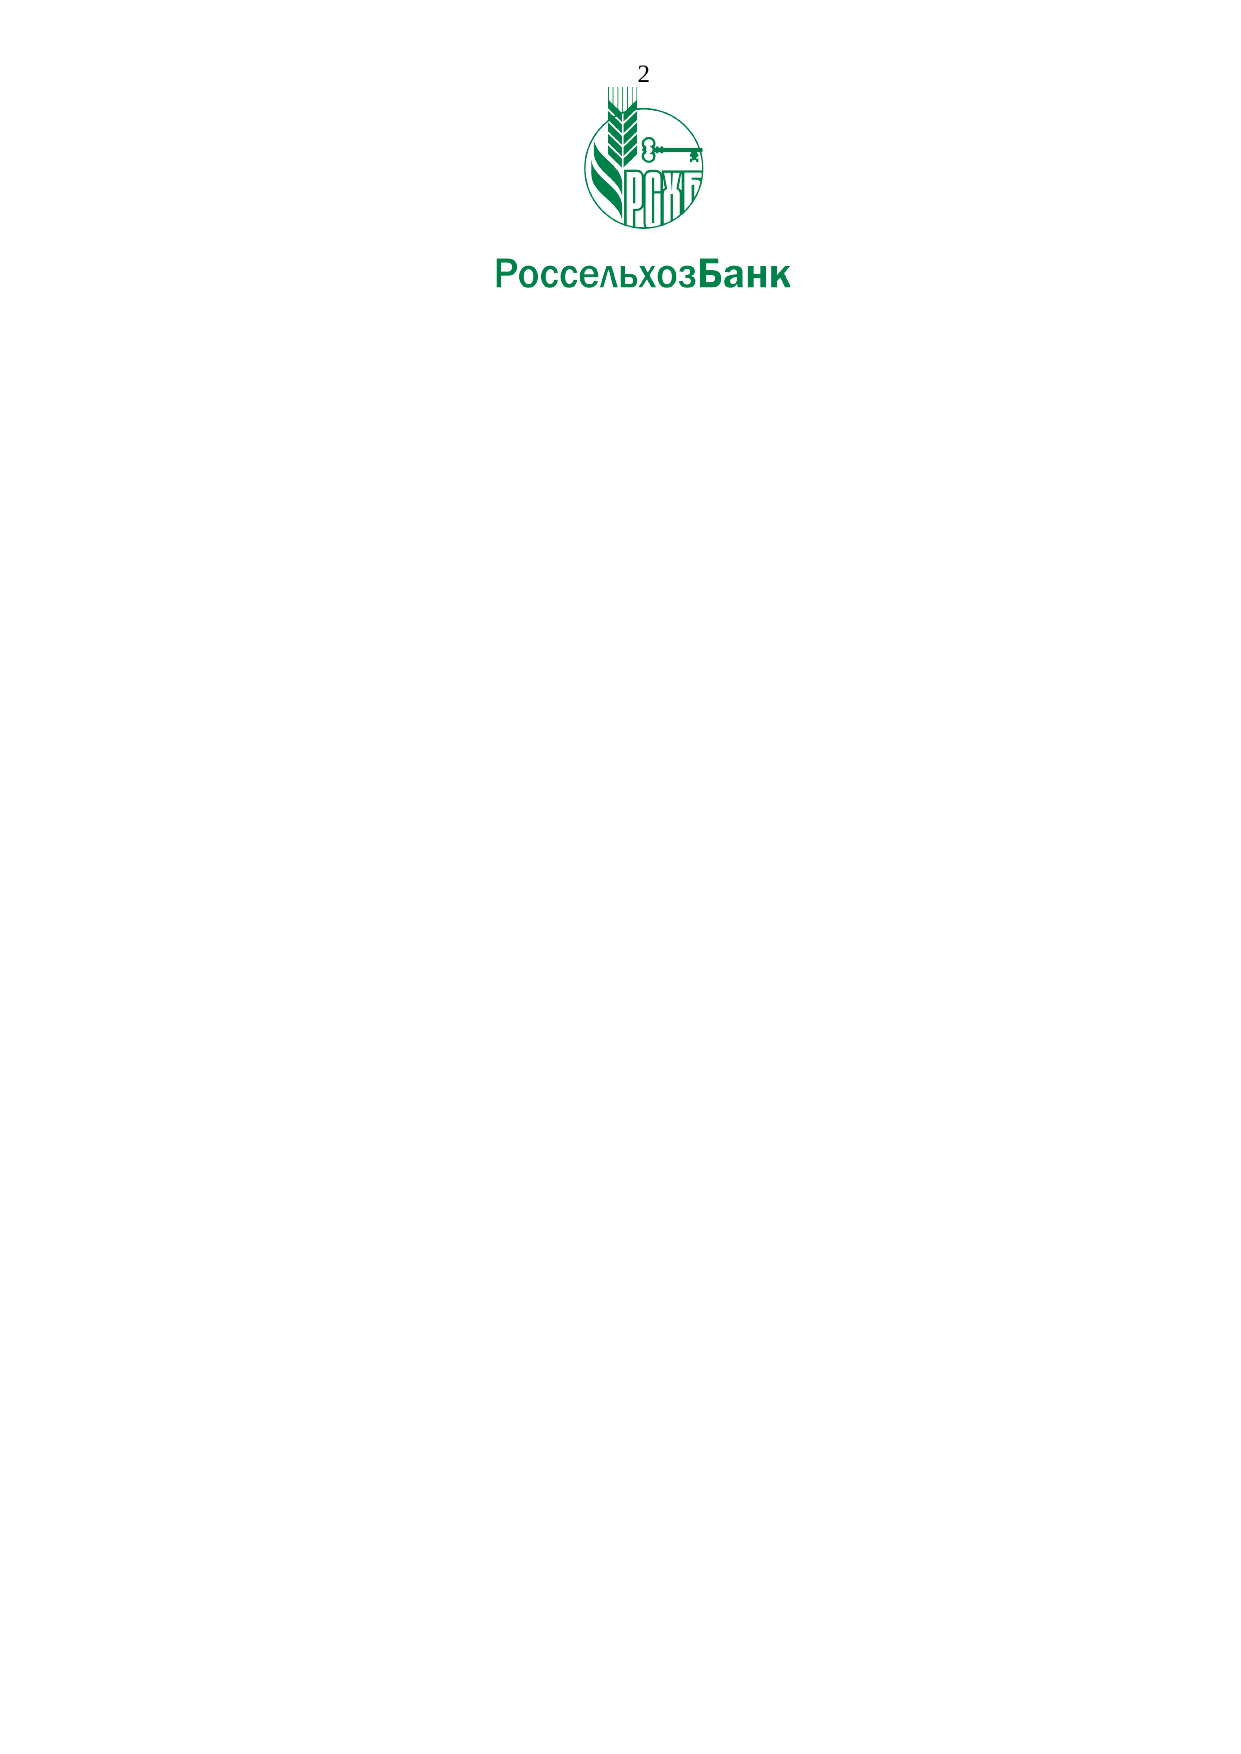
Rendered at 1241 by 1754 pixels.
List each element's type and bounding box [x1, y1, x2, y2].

picture [496, 87, 791, 288]
